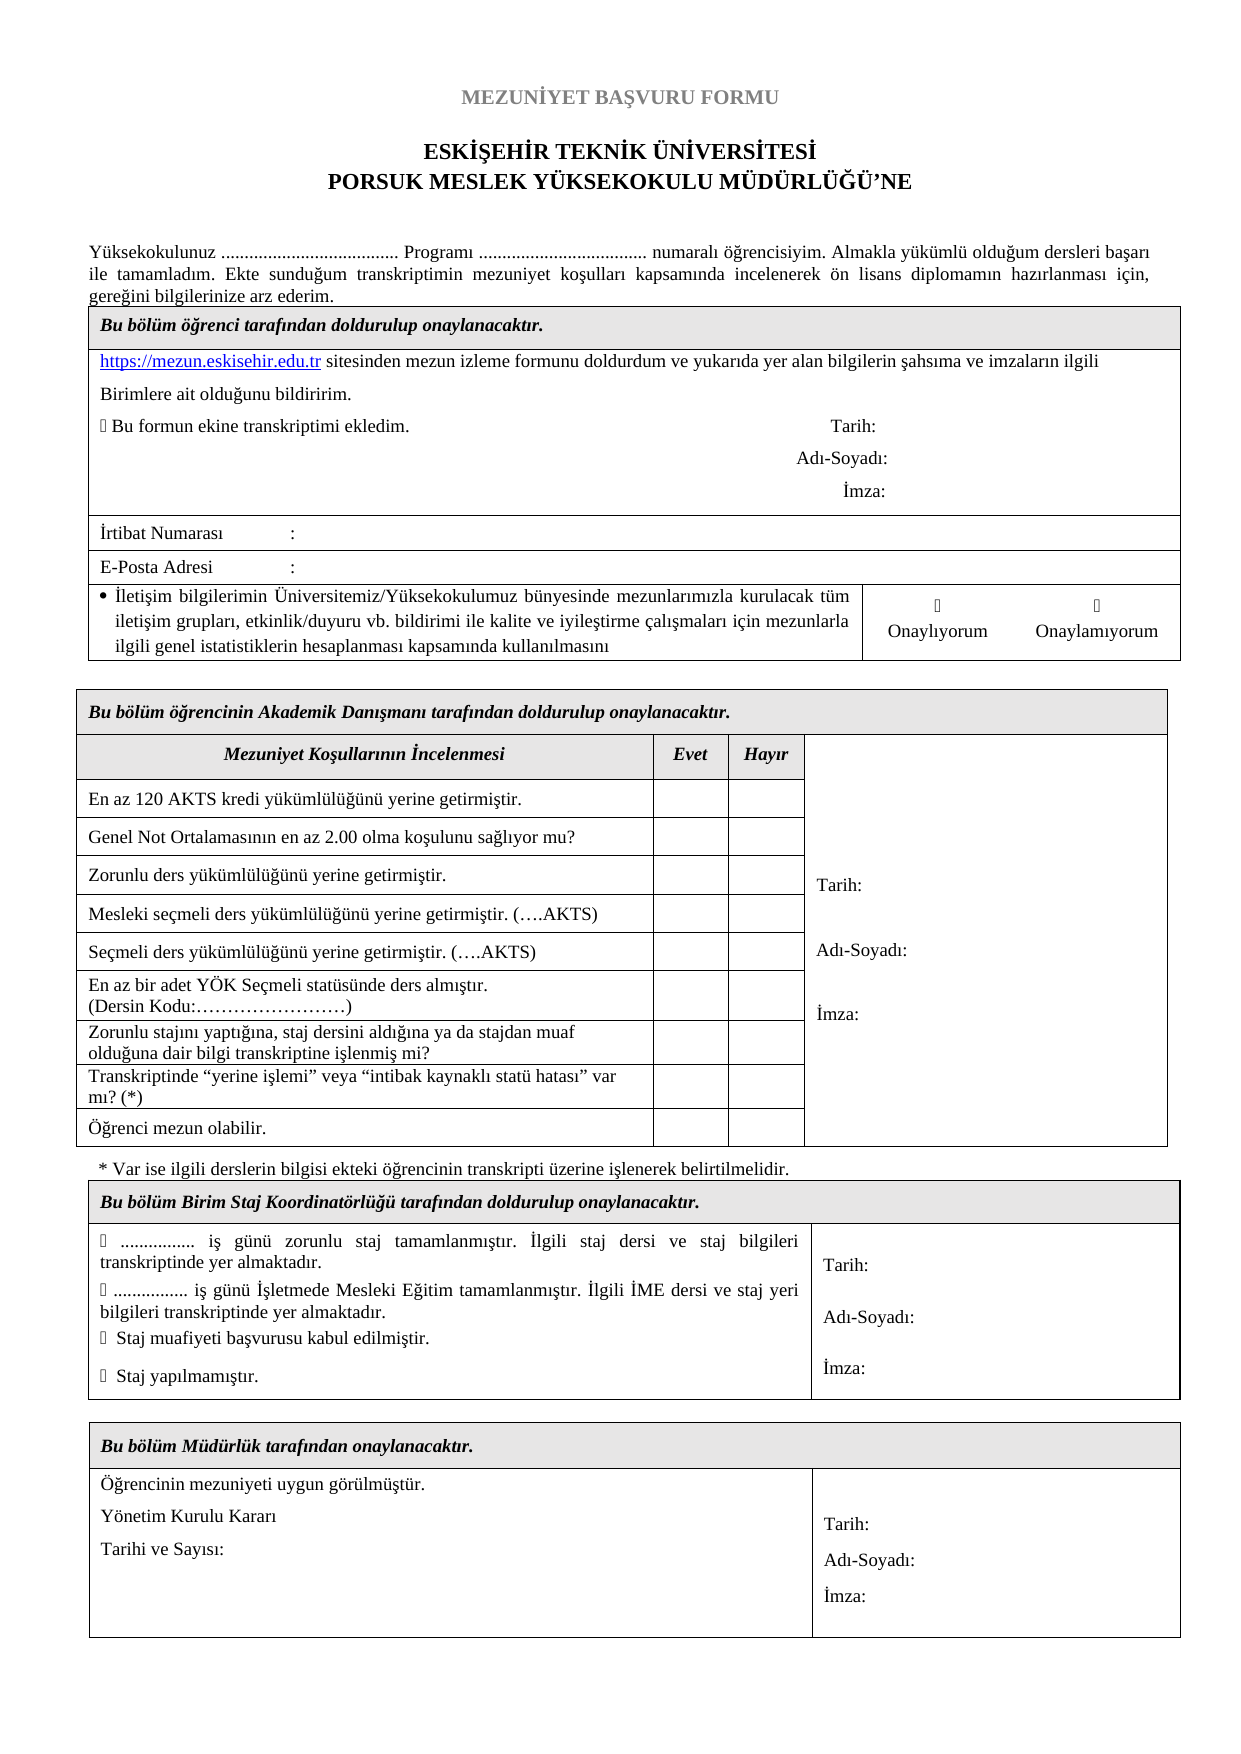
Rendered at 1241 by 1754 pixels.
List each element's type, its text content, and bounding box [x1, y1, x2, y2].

table_cell Mesleki seçmeli ders yükümlülüğünü yerine getirmiştir. (….AKTS) [77, 895, 653, 932]
table_header Bu bölüm öğrencinin Akademik Danışmanı tarafından doldurulup onaylanacaktır. [77, 690, 1167, 734]
table_cell [654, 818, 728, 855]
table_cell Onaylıyorum [863, 585, 1013, 660]
table_cell Mezuniyet Koşullarının İncelenmesi [77, 735, 653, 779]
table_cell Staj yapılmamıştır. [89, 1348, 811, 1399]
table_cell [729, 1065, 804, 1108]
table_cell Zorunlu stajını yaptığına, staj dersini aldığına ya da stajdan muaf olduğuna dair bilgi transkriptine işlenmiş mi? [77, 1021, 653, 1064]
table_cell Tarih: Adı-Soyadı: İmza: [805, 735, 1167, 1146]
table_cell [654, 1109, 728, 1146]
table_cell İrtibat Numarası [89, 516, 278, 549]
table_cell : [279, 551, 320, 584]
table_cell [654, 1065, 728, 1108]
table_cell https://mezun.eskisehir.edu.tr sitesinden mezun izleme formunu doldurdum ve yukarıda yer alan bilgilerin şahsıma ve imzaların ilgili Birimlere ait olduğunu bildiririm. Bu formun ekine transkriptimi ekledim. Tarih: Adı-Soyadı: İmza: [89, 350, 1180, 515]
text * Var ise ilgili derslerin bilgisi ekteki öğrencinin transkripti üzerine işlenerek belirtilmelidir. [89, 1147, 1152, 1179]
table_cell [729, 1109, 804, 1146]
table_cell : [279, 516, 320, 549]
table_cell En az bir adet YÖK Seçmeli statüsünde ders almıştır. (Dersin Kodu:……………………) [77, 971, 653, 1019]
table_cell [729, 933, 804, 970]
table_header Bu bölüm öğrenci tarafından doldurulup onaylanacaktır. [89, 307, 1180, 349]
table_cell Zorunlu ders yükümlülüğünü yerine getirmiştir. [77, 856, 653, 894]
table_cell [729, 856, 804, 894]
table_cell Hayır [729, 735, 804, 779]
table_header Bu bölüm Müdürlük tarafından onaylanacaktır. [90, 1423, 1180, 1468]
table_cell [654, 856, 728, 894]
table_cell Evet [654, 735, 728, 779]
table_cell İletişim bilgilerimin Üniversitemiz/Yüksekokulumuz bünyesinde mezunlarımızla kurulacak tüm iletişim grupları, etkinlik/duyuru vb. bildirimi ile kalite ve iyileştirme çalışmaları için mezunlarla ilgili genel istatistiklerin hesaplanması kapsamında kullanılmasını [89, 585, 862, 660]
table_cell [729, 780, 804, 817]
table_cell [320, 516, 1180, 549]
text PORSUK MESLEK YÜKSEKOKULU MÜDÜRLÜĞÜ’NE [89, 168, 1152, 194]
table_cell [729, 1021, 804, 1064]
table_cell [729, 971, 804, 1019]
table_cell Öğrencinin mezuniyeti uygun görülmüştür. Yönetim Kurulu Kararı Tarihi ve Sayısı: [90, 1469, 812, 1637]
table_cell Öğrenci mezun olabilir. [77, 1109, 653, 1146]
table_cell Tarih: Adı-Soyadı: İmza: [813, 1469, 1180, 1637]
table_cell [729, 818, 804, 855]
table_cell [654, 1021, 728, 1064]
table_cell En az 120 AKTS kredi yükümlülüğünü yerine getirmiştir. [77, 780, 653, 817]
table_cell ................ iş günü zorunlu staj tamamlanmıştır. İlgili staj dersi ve staj bilgileri transkriptinde yer almaktadır. [89, 1224, 811, 1274]
table_cell E-Posta Adresi [89, 551, 278, 584]
text ESKİŞEHİR TEKNİK ÜNİVERSİTESİ [89, 138, 1152, 164]
table_cell ................ iş günü İşletmede Mesleki Eğitim tamamlanmıştır. İlgili İME dersi ve staj yeri bilgileri transkriptinde yer almaktadır. Staj muafiyeti başvurusu kabul edilmiştir. [89, 1274, 811, 1348]
table_cell [729, 895, 804, 932]
table_cell [654, 895, 728, 932]
table_cell Transkriptinde “yerine işlemi” veya “intibak kaynaklı statü hatası” var mı? (*) [77, 1065, 653, 1108]
table_cell [320, 551, 1180, 584]
table_cell Seçmeli ders yükümlülüğünü yerine getirmiştir. (….AKTS) [77, 933, 653, 970]
text Yüksekokulunuz ...................................... Programı .................................... numaralı öğrencisiyim. Almakla yükümlü olduğum dersleri başarı ile tamamladım. Ekte sunduğum transkriptimin mezuniyet koşulları kapsamında incelenerek ön lisans diplomamın hazırlanması için, gereğini bilgilerinize arz ederim. [89, 241, 1152, 306]
table_cell Onaylamıyorum [1013, 585, 1180, 660]
table_cell [654, 933, 728, 970]
table_cell [654, 971, 728, 1019]
table_cell Tarih: Adı-Soyadı: İmza: [812, 1224, 1179, 1399]
table_cell Genel Not Ortalamasının en az 2.00 olma koşulunu sağlıyor mu? [77, 818, 653, 855]
table_cell [654, 780, 728, 817]
table_header Bu bölüm Birim Staj Koordinatörlüğü tarafından doldurulup onaylanacaktır. [89, 1181, 1179, 1223]
